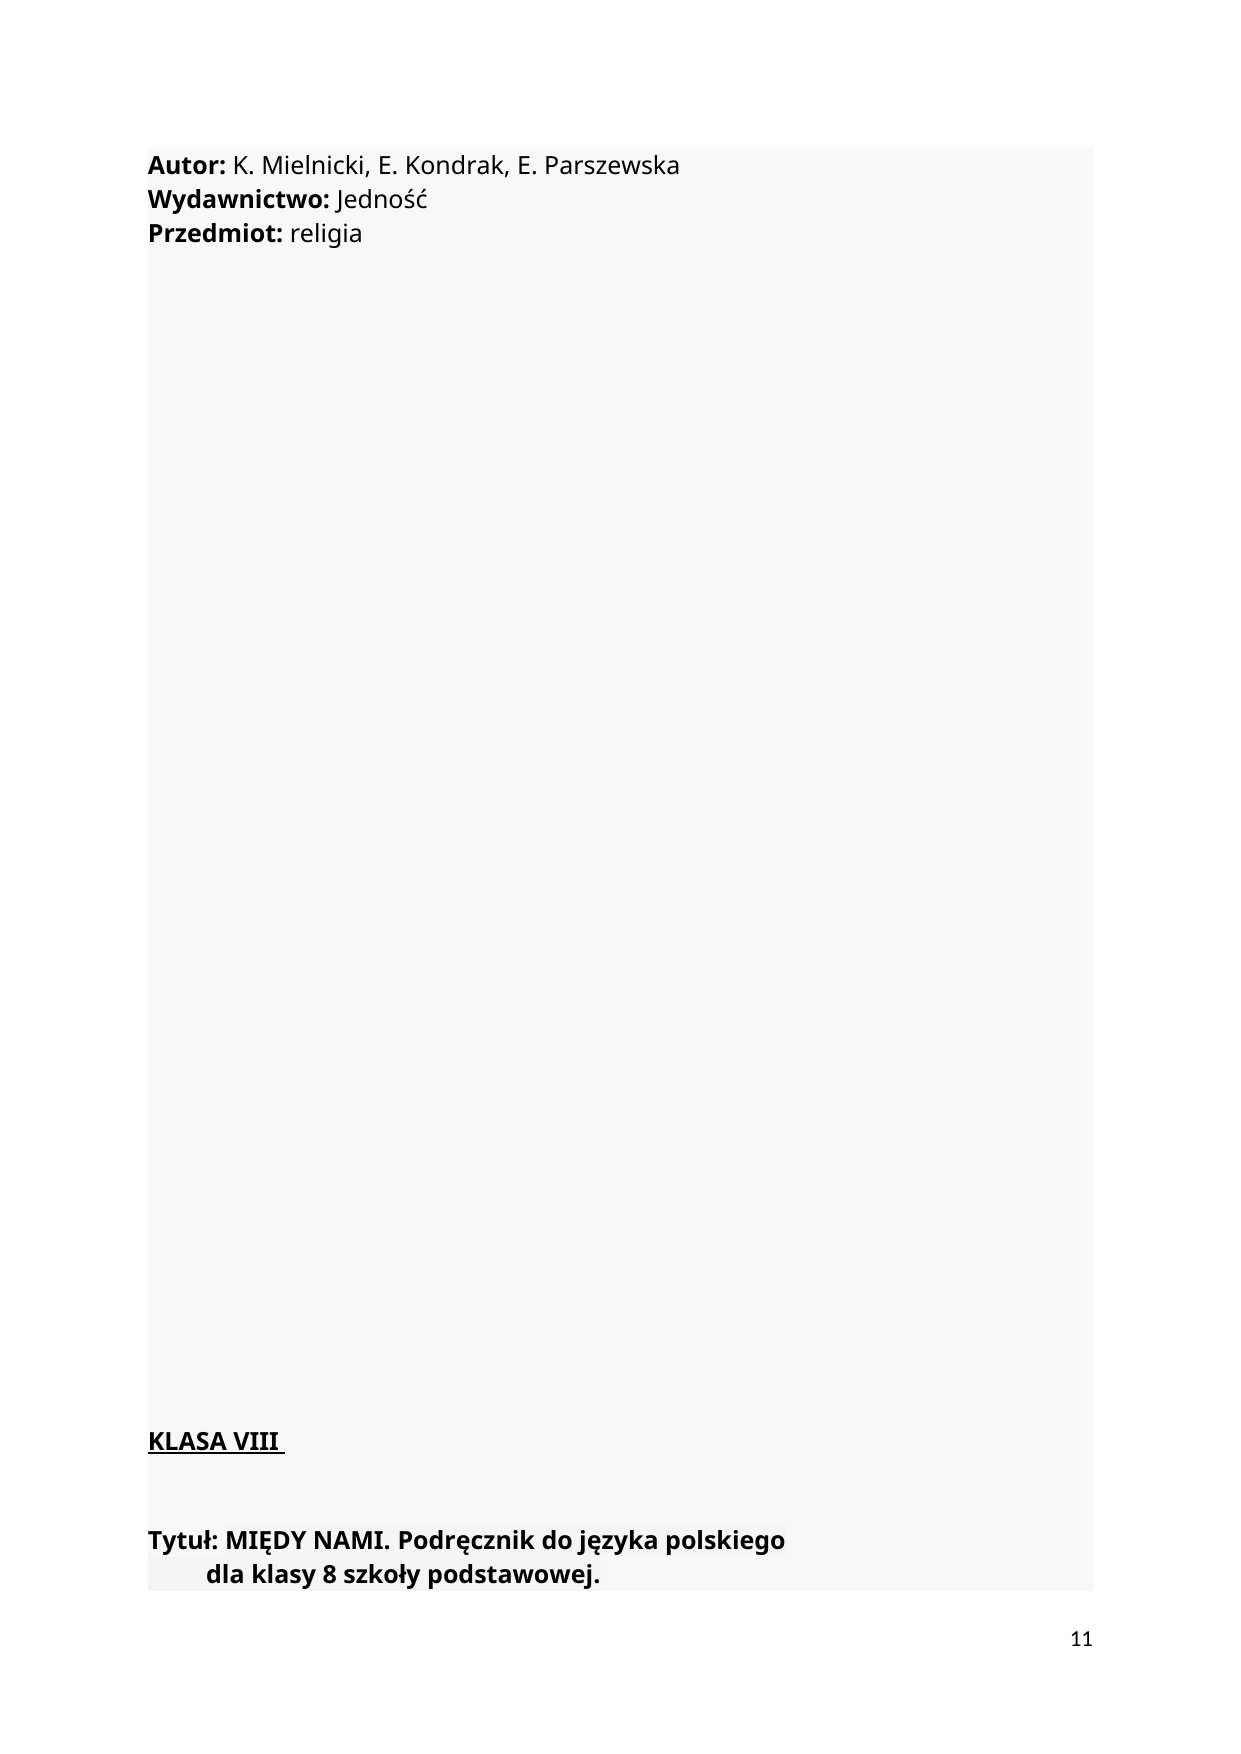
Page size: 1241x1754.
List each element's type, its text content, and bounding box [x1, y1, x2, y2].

text KLASA VIII [148, 1423, 1093, 1457]
text Autor: K. Mielnicki, E. Kondrak, E. Parszewska [148, 148, 1093, 182]
text Wydawnictwo: Jedność [148, 182, 1093, 216]
text Tytuł: MIĘDY NAMI. Podręcznik do języka polskiego dla klasy 8 szkoły podstawowej. [601, 1523, 1093, 1591]
text Przedmiot: religia [148, 216, 1093, 250]
